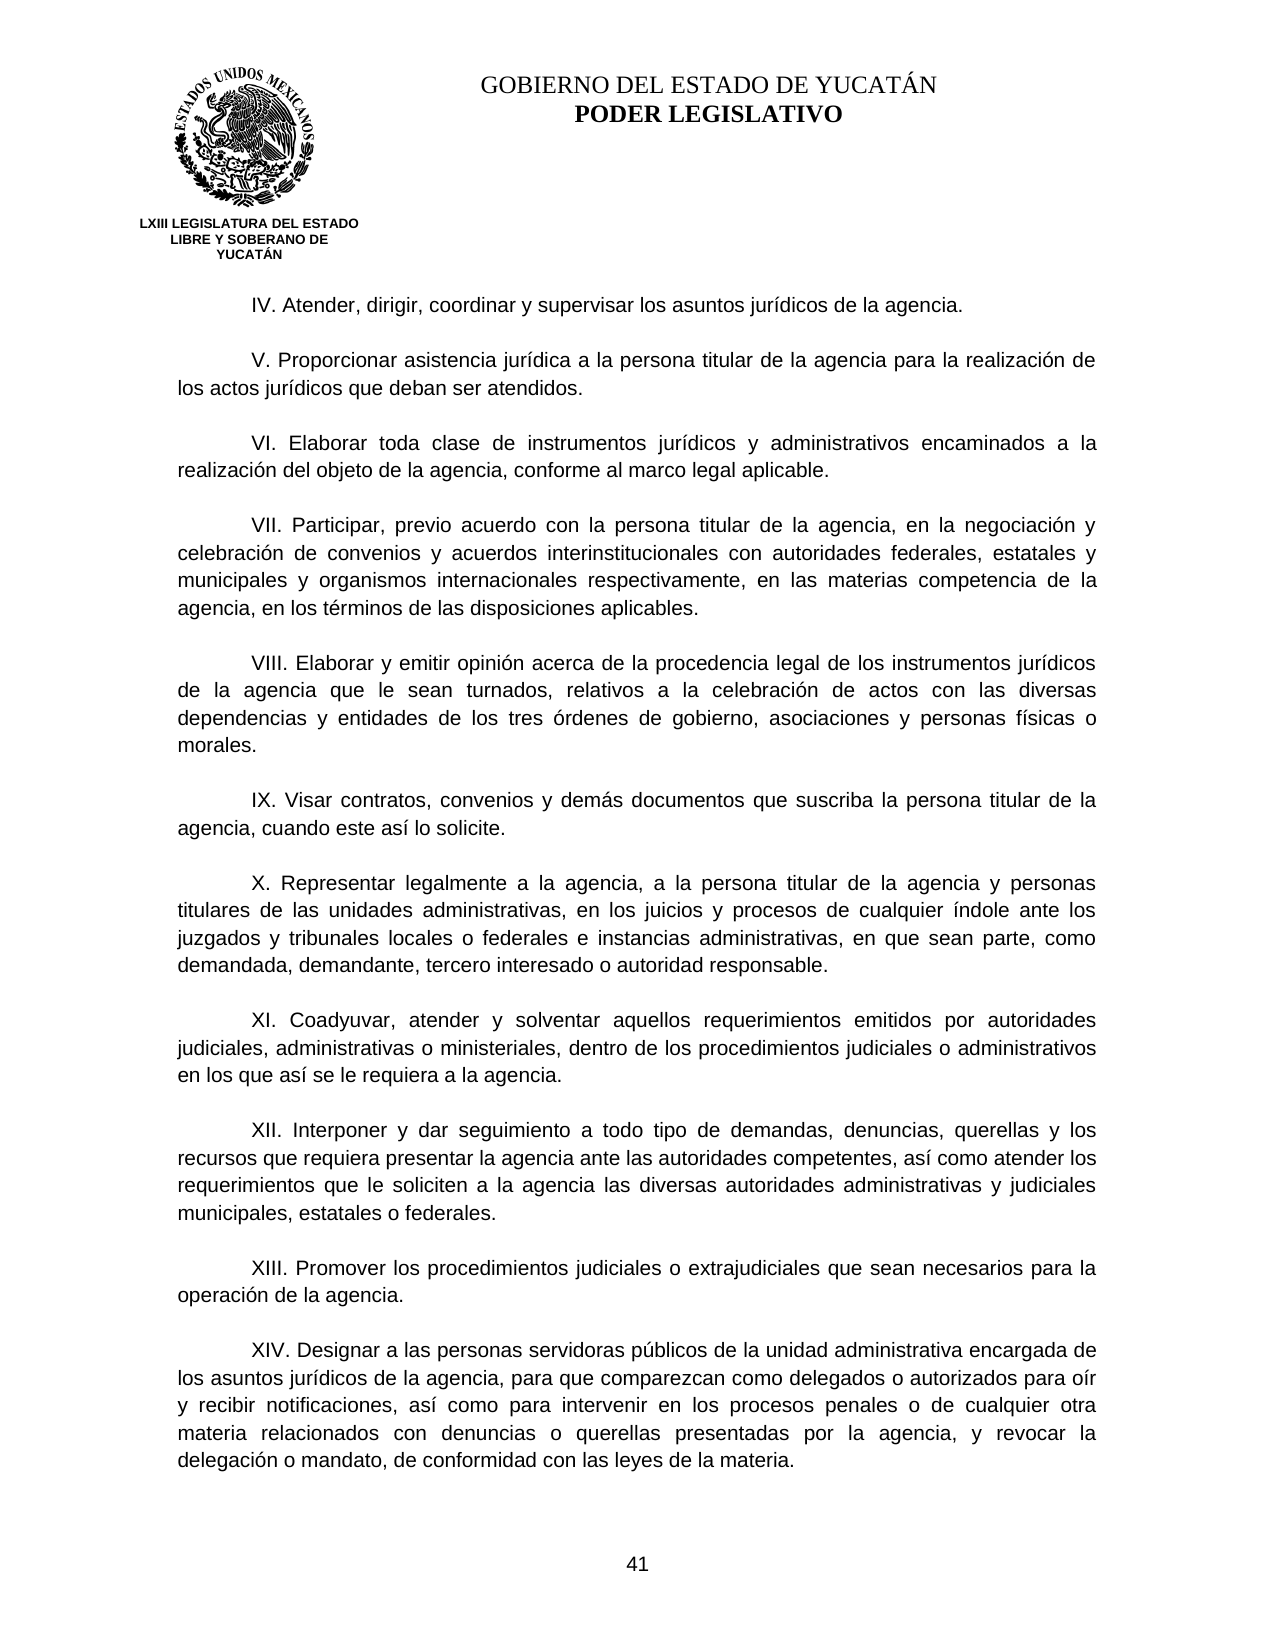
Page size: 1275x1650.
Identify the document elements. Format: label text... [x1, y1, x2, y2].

text VII. Participar, previo acuerdo con la persona titular de la agencia, en la negociación y celebración de convenios y acuerdos interinstitucionales con autoridades federales, estatales y municipales y organismos internacionales respectivamente, en las materias competencia de la agencia, en los términos de las disposiciones aplicables. [177, 513, 1098, 619]
text VI. Elaborar toda clase de instrumentos jurídicos y administrativos encaminados a la realización del objeto de la agencia, conforme al marco legal aplicable. [177, 431, 1098, 482]
text XII. Interponer y dar seguimiento a todo tipo de demandas, denuncias, querellas y los recursos que requiera presentar la agencia ante las autoridades competentes, así como atender los requerimientos que le soliciten a la agencia las diversas autoridades administrativas y judiciales municipales, estatales o federales. [177, 1118, 1098, 1224]
picture [140, 33, 348, 241]
text V. Proporcionar asistencia jurídica a la persona titular de la agencia para la realización de los actos jurídicos que deban ser atendidos. [177, 348, 1098, 399]
text XIII. Promover los procedimientos judiciales o extrajudiciales que sean necesarios para la operación de la agencia. [177, 1256, 1098, 1307]
text XI. Coadyuvar, atender y solventar aquellos requerimientos emitidos por autoridades judiciales, administrativas o ministeriales, dentro de los procedimientos judiciales o administrativos en los que así se le requiera a la agencia. [177, 1008, 1098, 1087]
text X. Representar legalmente a la agencia, a la persona titular de la agencia y personas titulares de las unidades administrativas, en los juicios y procesos de cualquier índole ante los juzgados y tribunales locales o federales e instancias administrativas, en que sean parte, como demandada, demandante, tercero interesado o autoridad responsable. [177, 871, 1098, 977]
text IX. Visar contratos, convenios y demás documentos que suscriba la persona titular de la agencia, cuando este así lo solicite. [177, 788, 1098, 839]
text VIII. Elaborar y emitir opinión acerca de la procedencia legal de los instrumentos jurídicos de la agencia que le sean turnados, relativos a la celebración de actos con las diversas dependencias y entidades de los tres órdenes de gobierno, asociaciones y personas físicas o morales. [177, 651, 1098, 757]
text IV. Atender, dirigir, coordinar y supervisar los asuntos jurídicos de la agencia. [177, 293, 1098, 317]
text XIV. Designar a las personas servidoras públicos de la unidad administrativa encargada de los asuntos jurídicos de la agencia, para que comparezcan como delegados o autorizados para oír y recibir notificaciones, así como para intervenir en los procesos penales o de cualquier otra materia relacionados con denuncias o querellas presentadas por la agencia, y revocar la delegación o mandato, de conformidad con las leyes de la materia. [177, 1338, 1098, 1472]
